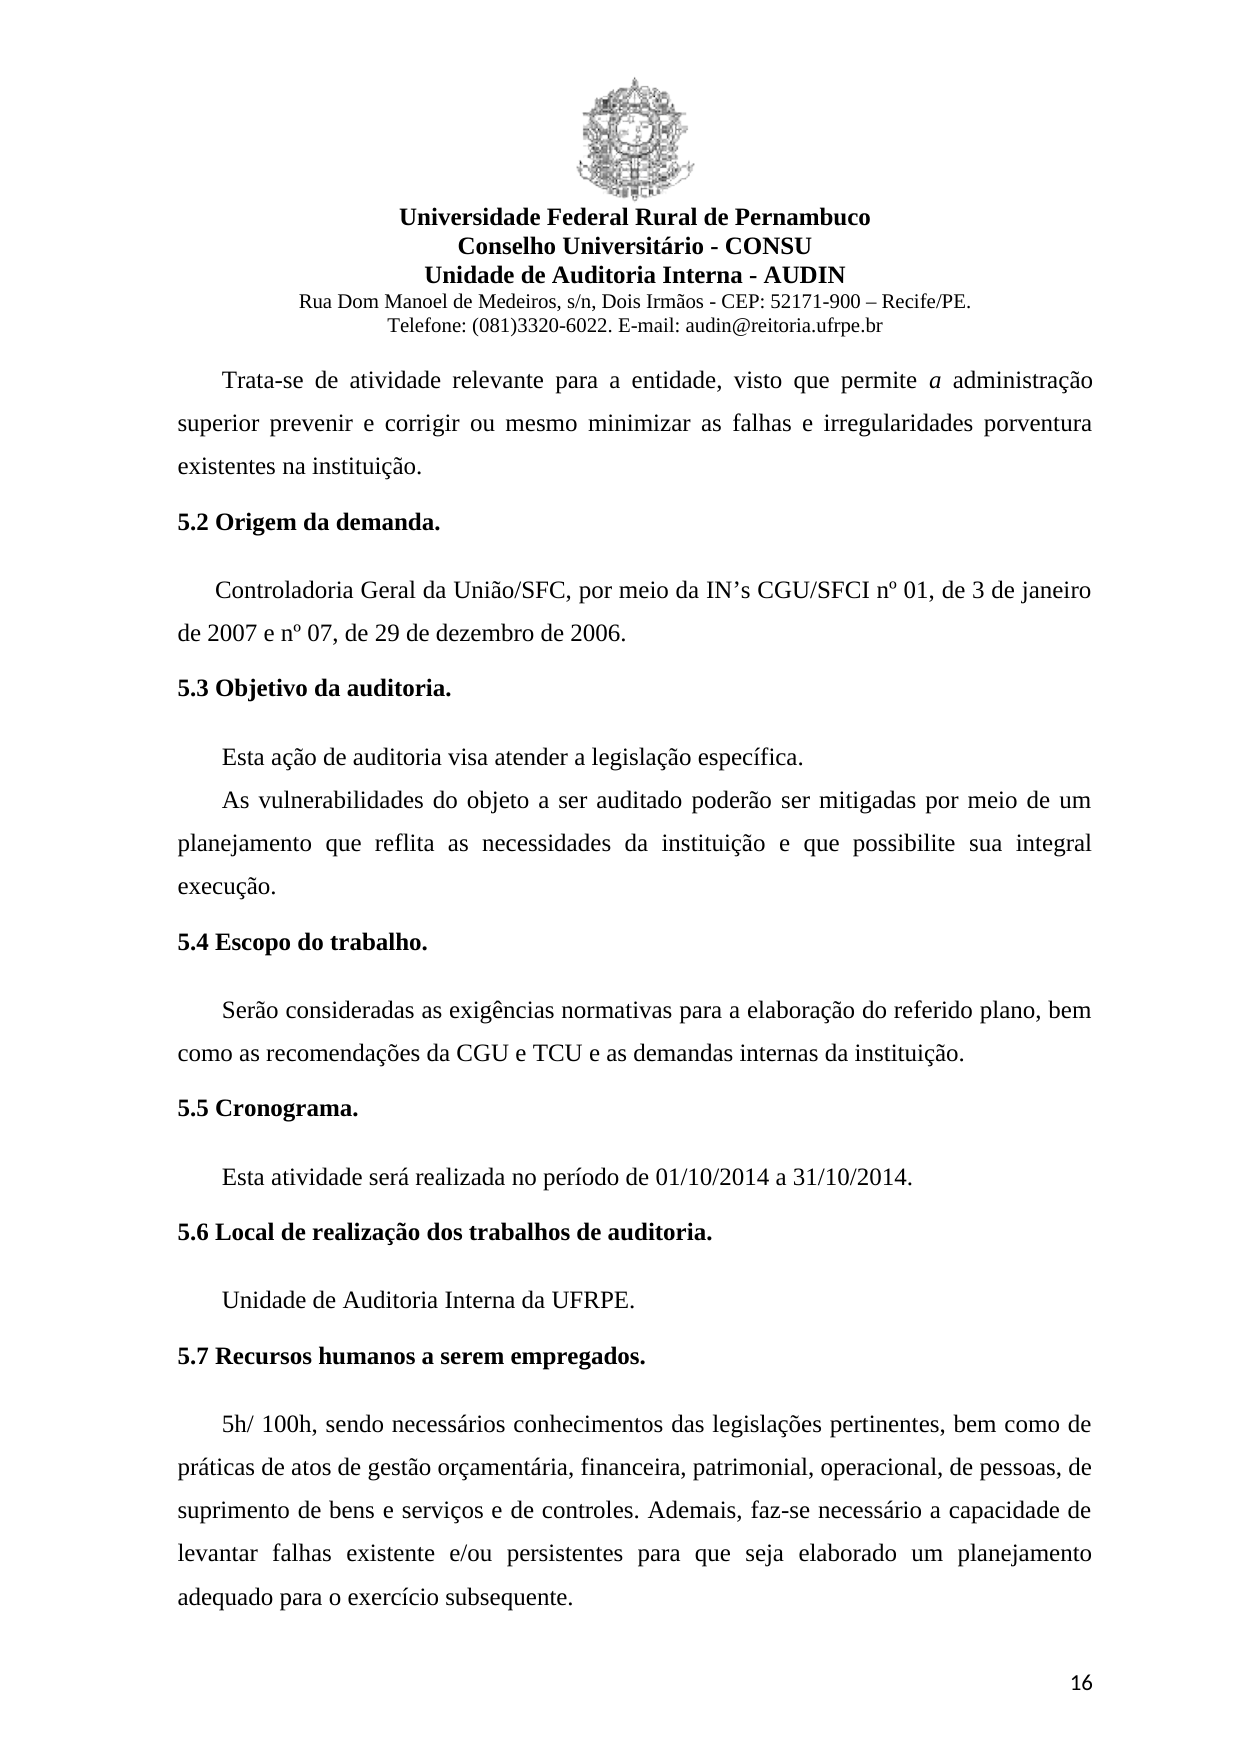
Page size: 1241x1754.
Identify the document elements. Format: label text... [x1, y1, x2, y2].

list 5.3 Objetivo da auditoria. [177, 673, 1093, 702]
text 5h/ 100h, sendo necessários conhecimentos das legislações pertinentes, bem como de práticas de atos de gestão orçamentária, financeira, patrimonial, operacional, de pessoas, de suprimento de bens e serviços e de controles. Ademais, faz-se necessário a capacidade de levantar falhas existente e/ou persistentes para que seja elaborado um planejamento adequado para o exercício subsequente. [177, 1409, 1093, 1610]
text Esta atividade será realizada no período de 01/10/2014 a 31/10/2014. [177, 1162, 1093, 1190]
text Unidade de Auditoria Interna da UFRPE. [177, 1285, 1093, 1314]
text Trata-se de atividade relevante para a entidade, visto que permite a administração superior prevenir e corrigir ou mesmo minimizar as falhas e irregularidades porventura existentes na instituição. [177, 365, 1093, 480]
list 5.4 Escopo do trabalho. [177, 927, 1093, 955]
list 5.5 Cronograma. [177, 1093, 1093, 1122]
picture [575, 73, 695, 203]
text As vulnerabilidades do objeto a ser auditado poderão ser mitigadas por meio de um planejamento que reflita as necessidades da instituição e que possibilite sua integral execução. [177, 785, 1093, 900]
list 5.7 Recursos humanos a serem empregados. [177, 1341, 1093, 1370]
list 5.6 Local de realização dos trabalhos de auditoria. [177, 1217, 1093, 1246]
list 5.2 Origem da demanda. [177, 507, 1093, 535]
text Serão consideradas as exigências normativas para a elaboração do referido plano, bem como as recomendações da CGU e TCU e as demandas internas da instituição. [177, 995, 1093, 1067]
text Controladoria Geral da União/SFC, por meio da IN’s CGU/SFCI nº 01, de 3 de janeiro de 2007 e nº 07, de 29 de dezembro de 2006. [177, 575, 1093, 647]
text Esta ação de auditoria visa atender a legislação específica. [177, 742, 1093, 770]
